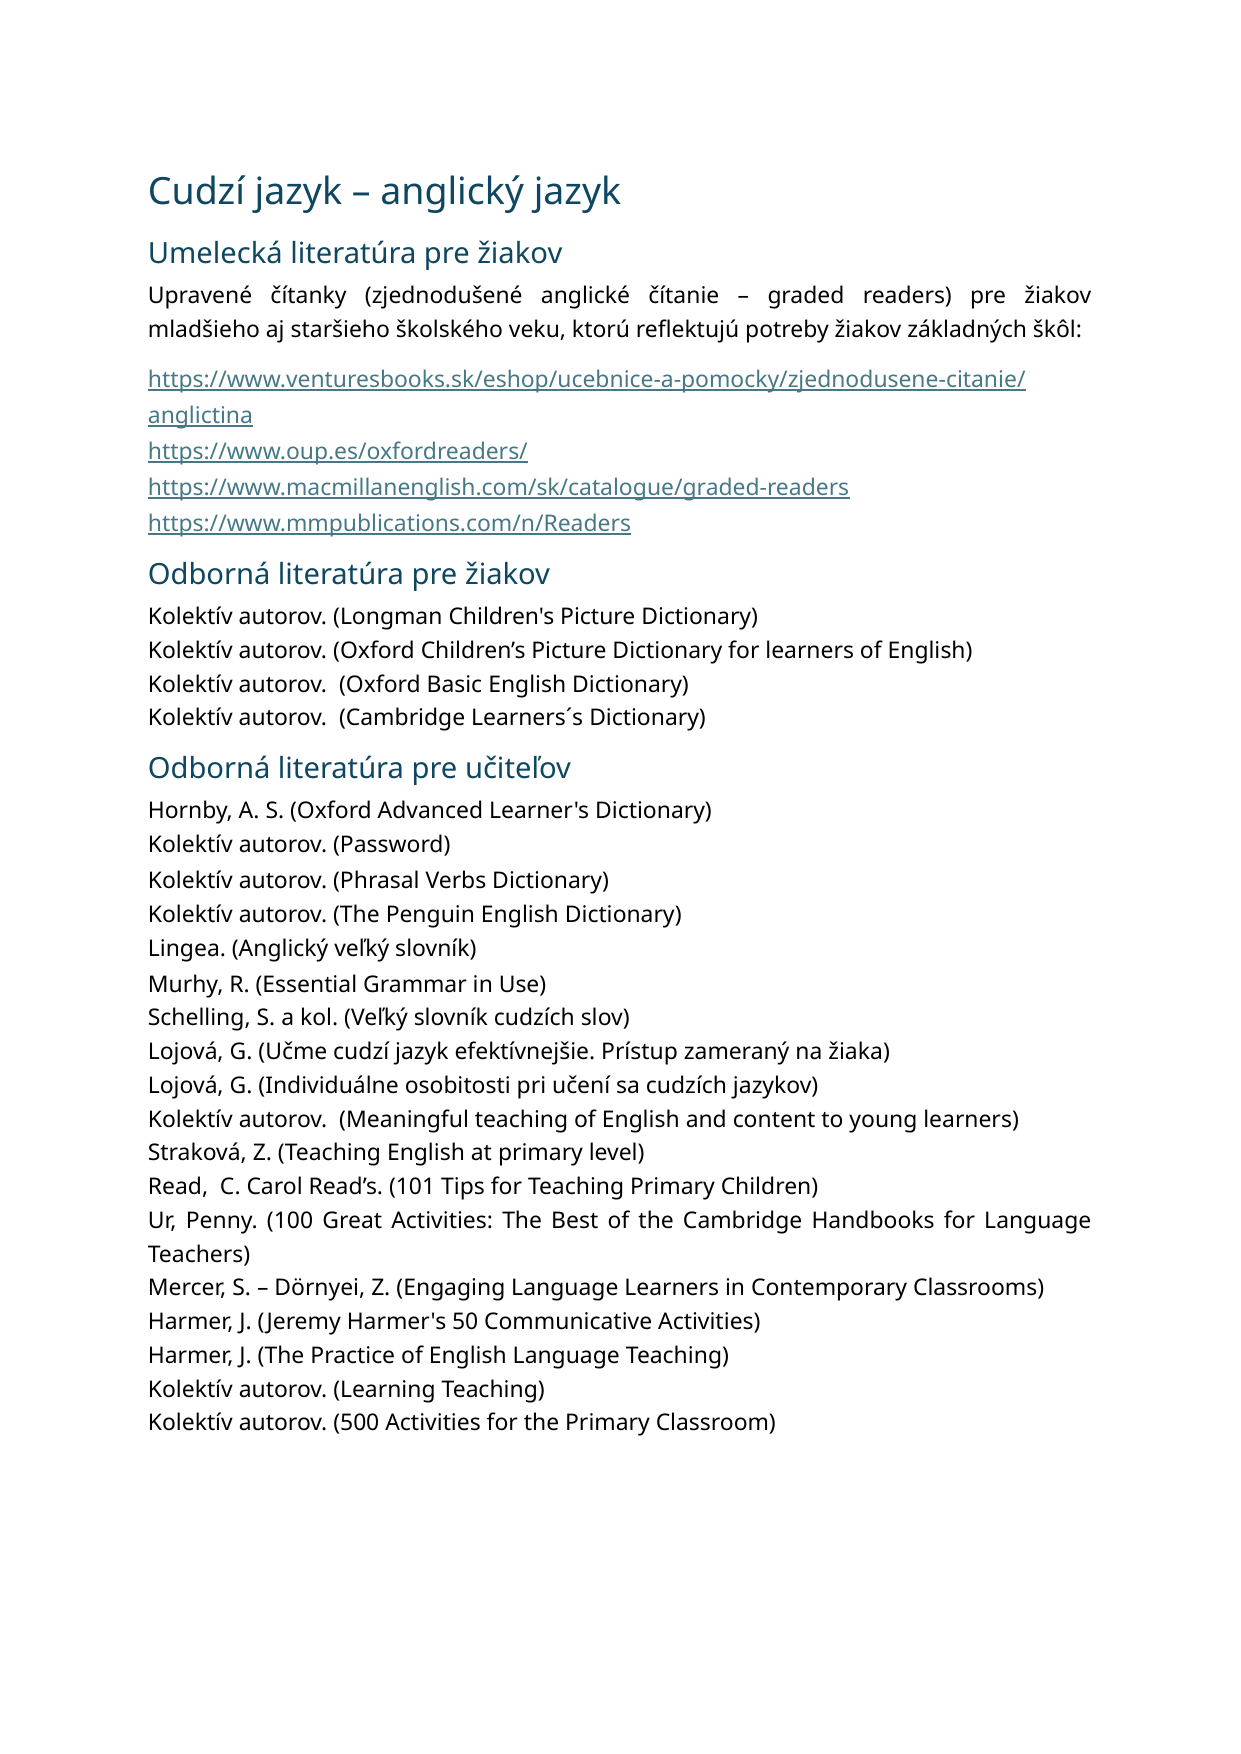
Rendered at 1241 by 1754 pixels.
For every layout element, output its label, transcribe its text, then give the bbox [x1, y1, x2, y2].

text Kolektív autorov. (Password) [148, 828, 1093, 859]
text Schelling, S. a kol. (Veľký slovník cudzích slov) [148, 1001, 1093, 1033]
text Harmer, J. (The Practice of English Language Teaching) [148, 1339, 1093, 1370]
text Kolektív autorov. (Oxford Children’s Picture Dictionary for learners of English) [148, 634, 1093, 665]
text Kolektív autorov. (The Penguin English Dictionary) [148, 898, 1093, 929]
text Lojová, G. (Individuálne osobitosti pri učení sa cudzích jazykov) [148, 1069, 1093, 1100]
text Murhy, R. (Essential Grammar in Use) [148, 968, 1093, 999]
text Lojová, G. (Učme cudzí jazyk efektívnejšie. Prístup zameraný na žiaka) [148, 1035, 1093, 1066]
text Kolektív autorov. (Oxford Basic English Dictionary) [148, 667, 1093, 699]
text https://www.mmpublications.com/n/Readers [148, 507, 1093, 538]
text Kolektív autorov. (Longman Children's Picture Dictionary) [148, 600, 1093, 631]
text https://www.oup.es/oxfordreaders/ [148, 435, 1093, 466]
text Kolektív autorov. (Meaningful teaching of English and content to young learners) [148, 1103, 1093, 1134]
text Kolektív autorov. (Learning Teaching) [148, 1373, 1093, 1404]
text https://www.venturesbooks.sk/eshop/ucebnice-a-pomocky/zjednodusene-citanie/anglictina [148, 363, 1093, 430]
subtitle Cudzí jazyk – anglický jazyk [148, 164, 1093, 215]
text Straková, Z. (Teaching English at primary level) [148, 1136, 1093, 1168]
text Harmer, J. (Jeremy Harmer's 50 Communicative Activities) [148, 1305, 1093, 1336]
text Kolektív autorov. (Phrasal Verbs Dictionary) [148, 864, 1093, 895]
text https://www.macmillanenglish.com/sk/catalogue/graded-readers [148, 471, 1093, 502]
text Kolektív autorov. (Cambridge Learners´s Dictionary) [148, 701, 1093, 732]
subtitle Odborná literatúra pre žiakov [148, 553, 1093, 593]
text Hornby, A. S. (Oxford Advanced Learner's Dictionary) [148, 794, 1093, 826]
text Ur, Penny. (100 Great Activities: The Best of the Cambridge Handbooks for Language Teachers) [148, 1204, 1093, 1269]
text Upravené čítanky (zjednodušené anglické čítanie – graded readers) pre žiakov mladšieho aj staršieho školského veku, ktorú reflektujú potreby žiakov základných škôl: [148, 279, 1093, 344]
subtitle Umelecká literatúra pre žiakov [148, 232, 1093, 272]
text Mercer, S. – Dörnyei, Z. (Engaging Language Learners in Contemporary Classrooms) [148, 1271, 1093, 1303]
text Lingea. (Anglický veľký slovník) [148, 932, 1093, 963]
text Kolektív autorov. (500 Activities for the Primary Classroom) [148, 1406, 1093, 1438]
text Read, C. Carol Read’s. (101 Tips for Teaching Primary Children) [148, 1170, 1093, 1201]
subtitle Odborná literatúra pre učiteľov [148, 747, 1093, 787]
